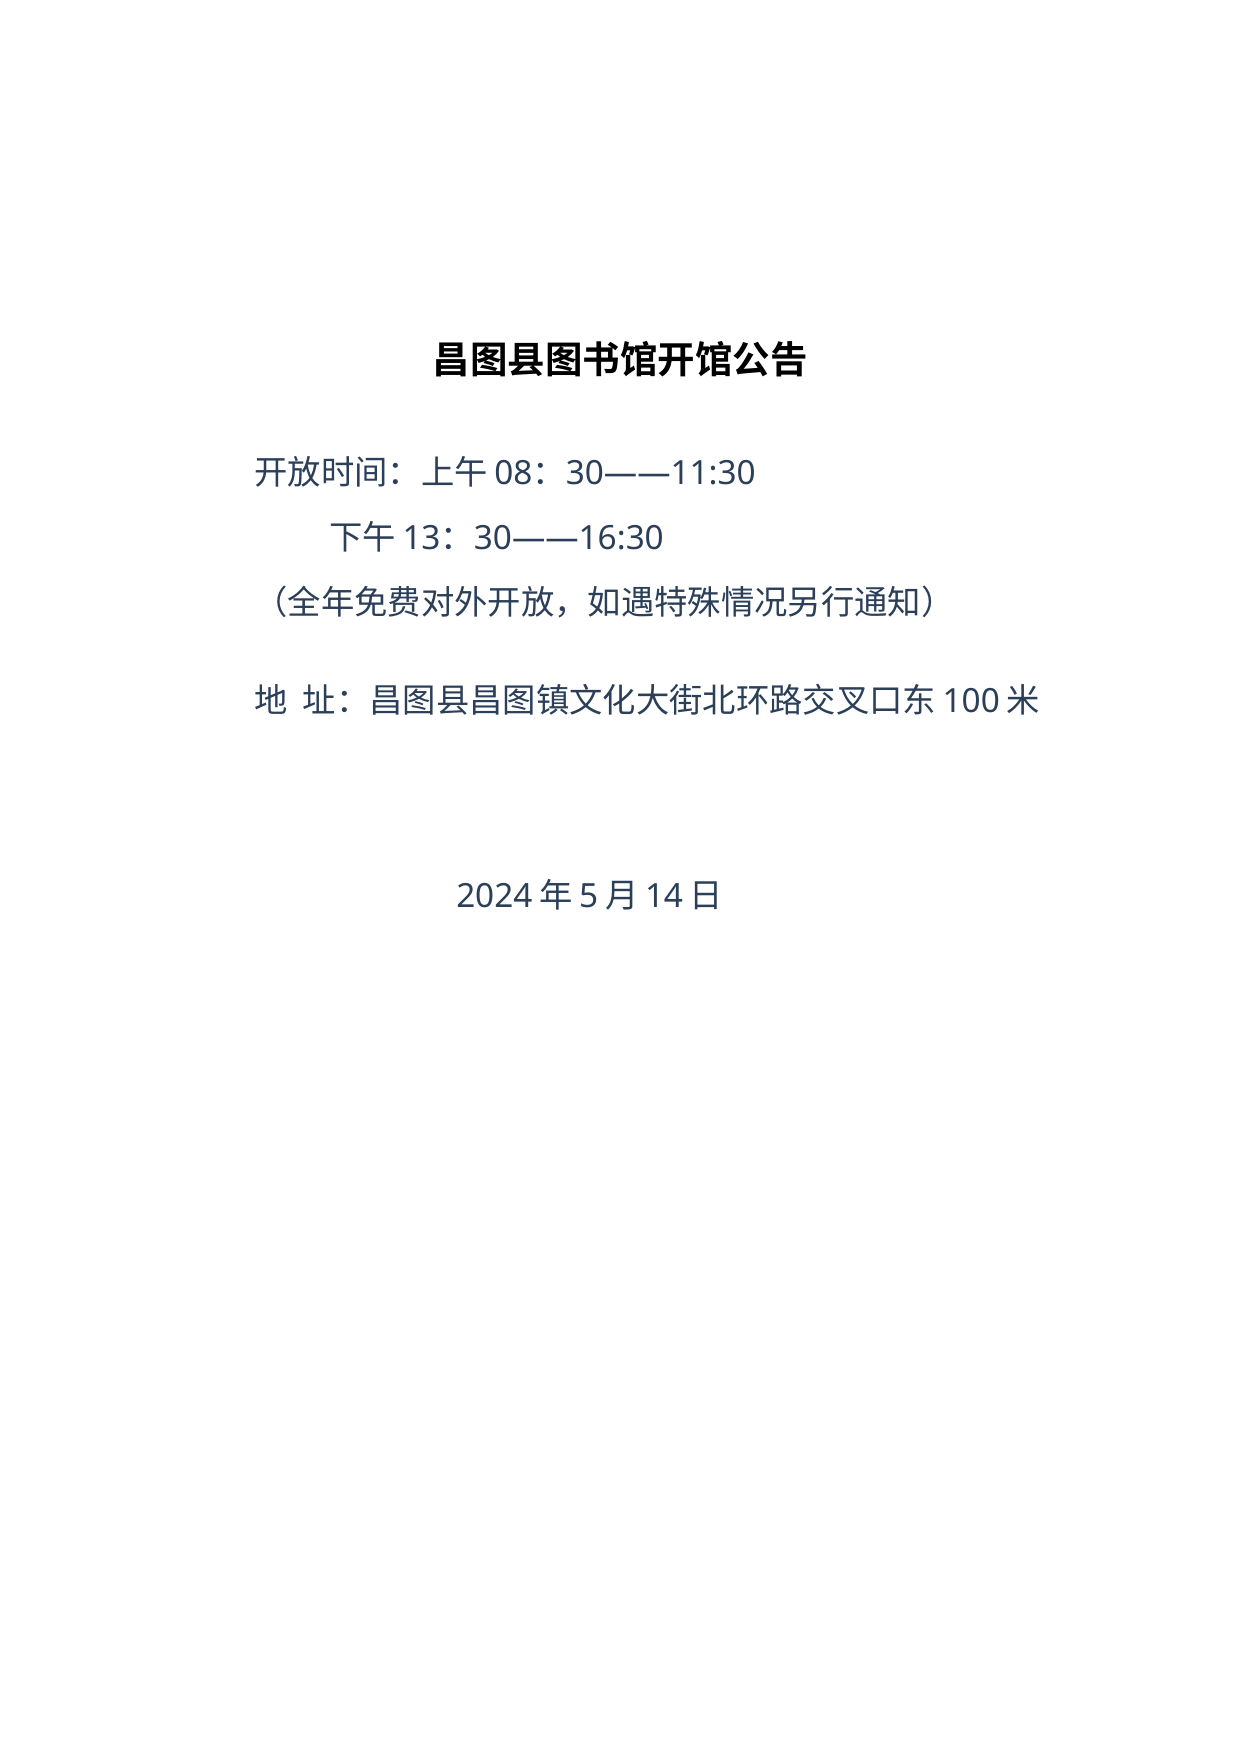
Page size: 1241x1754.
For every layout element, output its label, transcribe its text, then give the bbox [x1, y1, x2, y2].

text 下午13：30——16:30 [187, 503, 1053, 568]
subtitle 昌图县图书馆开馆公告 [187, 324, 1053, 389]
text 2024年5月14日 [187, 860, 1053, 925]
text 开放时间：上午08：30——11:30 [187, 438, 1053, 503]
text 地 址：昌图县昌图镇文化大街北环路交叉口东100米 [187, 665, 1053, 730]
text （全年免费对外开放，如遇特殊情况另行通知） [187, 568, 1053, 633]
